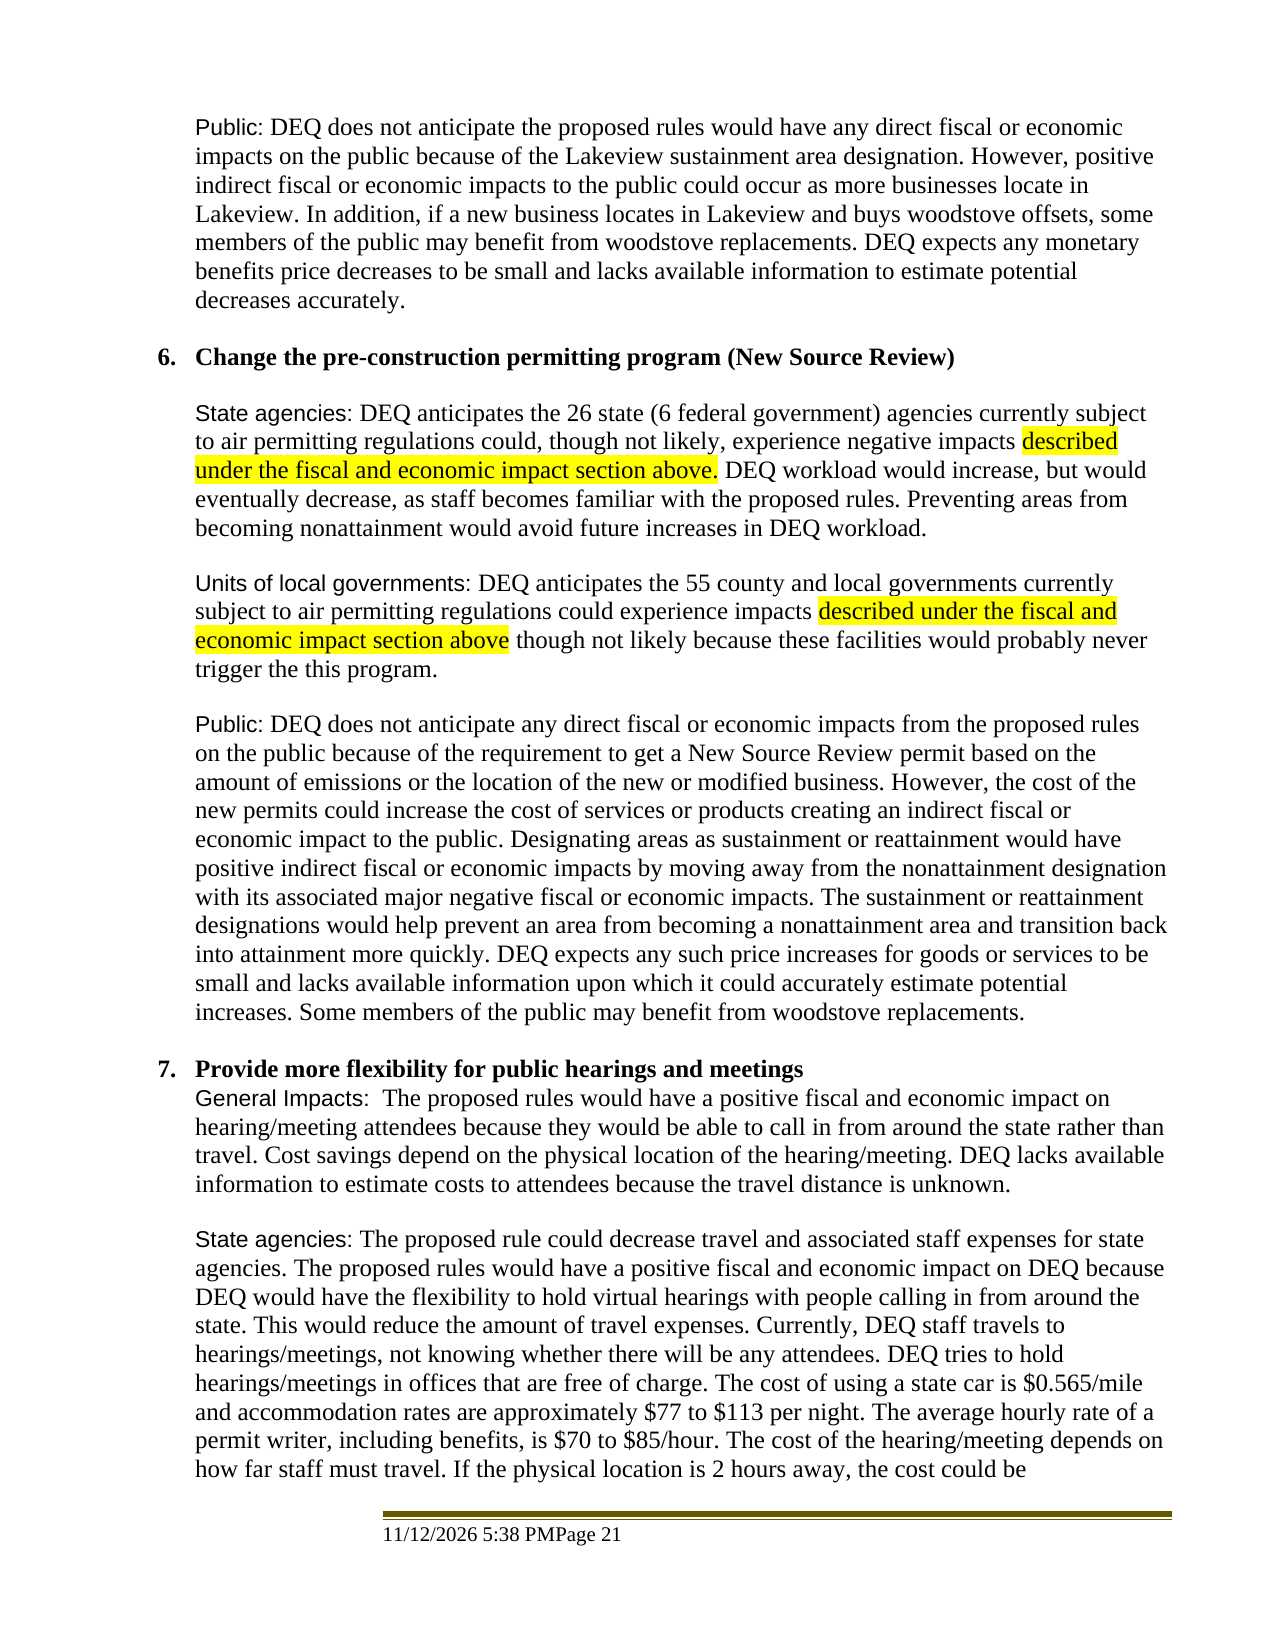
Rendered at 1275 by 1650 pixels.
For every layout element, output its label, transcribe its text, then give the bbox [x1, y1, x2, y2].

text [195, 1224, 1170, 1483]
text Units of local governments: DEQ anticipates the 55 county and local governments currently subject to air permitting regulations could experience impacts described under the fiscal and economic impact section above though not likely because these facilities would probably never trigger the this program. [195, 568, 1170, 683]
list Provide more flexibility for public hearings and meetings [157, 1054, 1170, 1083]
text Public: DEQ does not anticipate the proposed rules would have any direct fiscal or economic impacts on the public because of the Lakeview sustainment area designation. However, positive indirect fiscal or economic impacts to the public could occur as more businesses locate in Lakeview. In addition, if a new business locates in Lakeview and buys woodstove offsets, some members of the public may benefit from woodstove replacements. DEQ expects any monetary benefits price decreases to be small and lacks available information to estimate potential decreases accurately. [195, 112, 1170, 314]
list Change the pre-construction permitting program (New Source Review) [157, 342, 1170, 371]
text General Impacts: The proposed rules would have a positive fiscal and economic impact on hearing/meeting attendees because they would be able to call in from around the state rather than travel. Cost savings depend on the physical location of the hearing/meeting. DEQ lacks available information to estimate costs to attendees because the travel distance is unknown. [195, 1083, 1170, 1198]
list State agencies: DEQ anticipates the 26 state (6 federal government) agencies currently subject to air permitting regulations could, though not likely, experience negative impacts described under the fiscal and economic impact section above. DEQ workload would increase, but would eventually decrease, as staff becomes familiar with the proposed rules. Preventing areas from becoming nonattainment would avoid future increases in DEQ workload. [195, 398, 1170, 541]
text Public: DEQ does not anticipate any direct fiscal or economic impacts from the proposed rules on the public because of the requirement to get a New Source Review permit based on the amount of emissions or the location of the new or modified business. However, the cost of the new permits could increase the cost of services or products creating an indirect fiscal or economic impact to the public. Designating areas as sustainment or reattainment would have positive indirect fiscal or economic impacts by moving away from the nonattainment designation with its associated major negative fiscal or economic impacts. The sustainment or reattainment designations would help prevent an area from becoming a nonattainment area and transition back into attainment more quickly. DEQ expects any such price increases for goods or services to be small and lacks available information upon which it could accurately estimate potential increases. Some members of the public may benefit from woodstove replacements. [195, 709, 1170, 1025]
